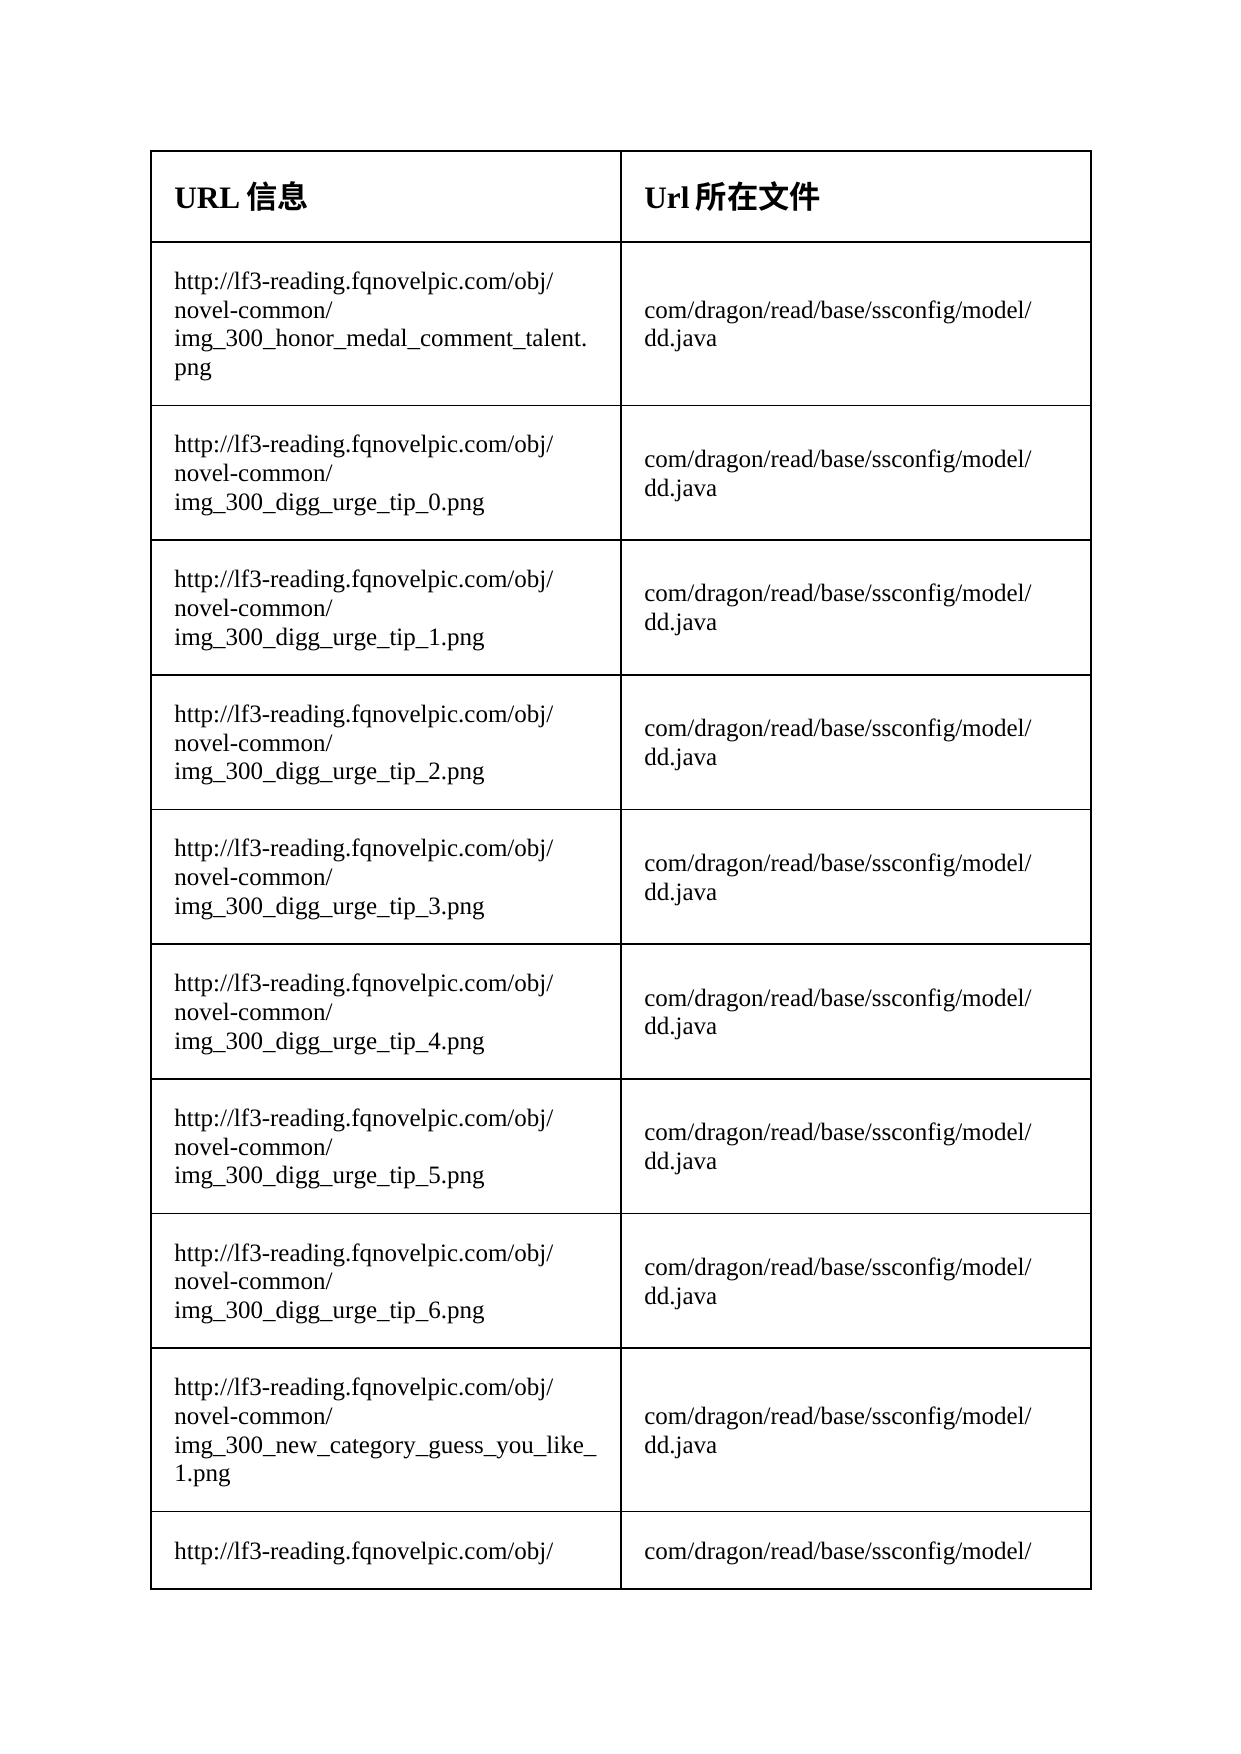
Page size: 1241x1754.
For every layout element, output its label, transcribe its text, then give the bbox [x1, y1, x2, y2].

table_cell com/dragon/read/base/ssconfig/model/dd.java [622, 1214, 1090, 1347]
table_cell http://lf3-reading.fqnovelpic.com/obj/novel-common/img_300_digg_urge_tip_0.png [152, 406, 620, 539]
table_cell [622, 1512, 1090, 1588]
table_cell http://lf3-reading.fqnovelpic.com/obj/novel-common/img_300_digg_urge_tip_6.png [152, 1214, 620, 1347]
table_cell com/dragon/read/base/ssconfig/model/dd.java [622, 1080, 1090, 1213]
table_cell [622, 243, 1090, 404]
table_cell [152, 1512, 620, 1588]
table_cell http://lf3-reading.fqnovelpic.com/obj/novel-common/img_300_honor_medal_comment_talent.png [152, 243, 620, 404]
table_cell com/dragon/read/base/ssconfig/model/dd.java [622, 541, 1090, 674]
table_cell http://lf3-reading.fqnovelpic.com/obj/novel-common/img_300_digg_urge_tip_3.png [152, 810, 620, 943]
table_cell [622, 1349, 1090, 1511]
table_header URL信息 [152, 152, 620, 241]
table_cell com/dragon/read/base/ssconfig/model/dd.java [622, 676, 1090, 808]
table_header Url所在文件 [622, 152, 1090, 241]
table_cell http://lf3-reading.fqnovelpic.com/obj/novel-common/img_300_digg_urge_tip_1.png [152, 541, 620, 674]
table_cell http://lf3-reading.fqnovelpic.com/obj/novel-common/img_300_digg_urge_tip_4.png [152, 945, 620, 1078]
table_cell http://lf3-reading.fqnovelpic.com/obj/novel-common/img_300_digg_urge_tip_5.png [152, 1080, 620, 1213]
table_cell com/dragon/read/base/ssconfig/model/dd.java [622, 810, 1090, 943]
table_cell com/dragon/read/base/ssconfig/model/dd.java [622, 945, 1090, 1078]
table_cell http://lf3-reading.fqnovelpic.com/obj/novel-common/img_300_new_category_guess_you_like_1.png [152, 1349, 620, 1511]
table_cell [622, 406, 1090, 539]
table_cell http://lf3-reading.fqnovelpic.com/obj/novel-common/img_300_digg_urge_tip_2.png [152, 676, 620, 808]
